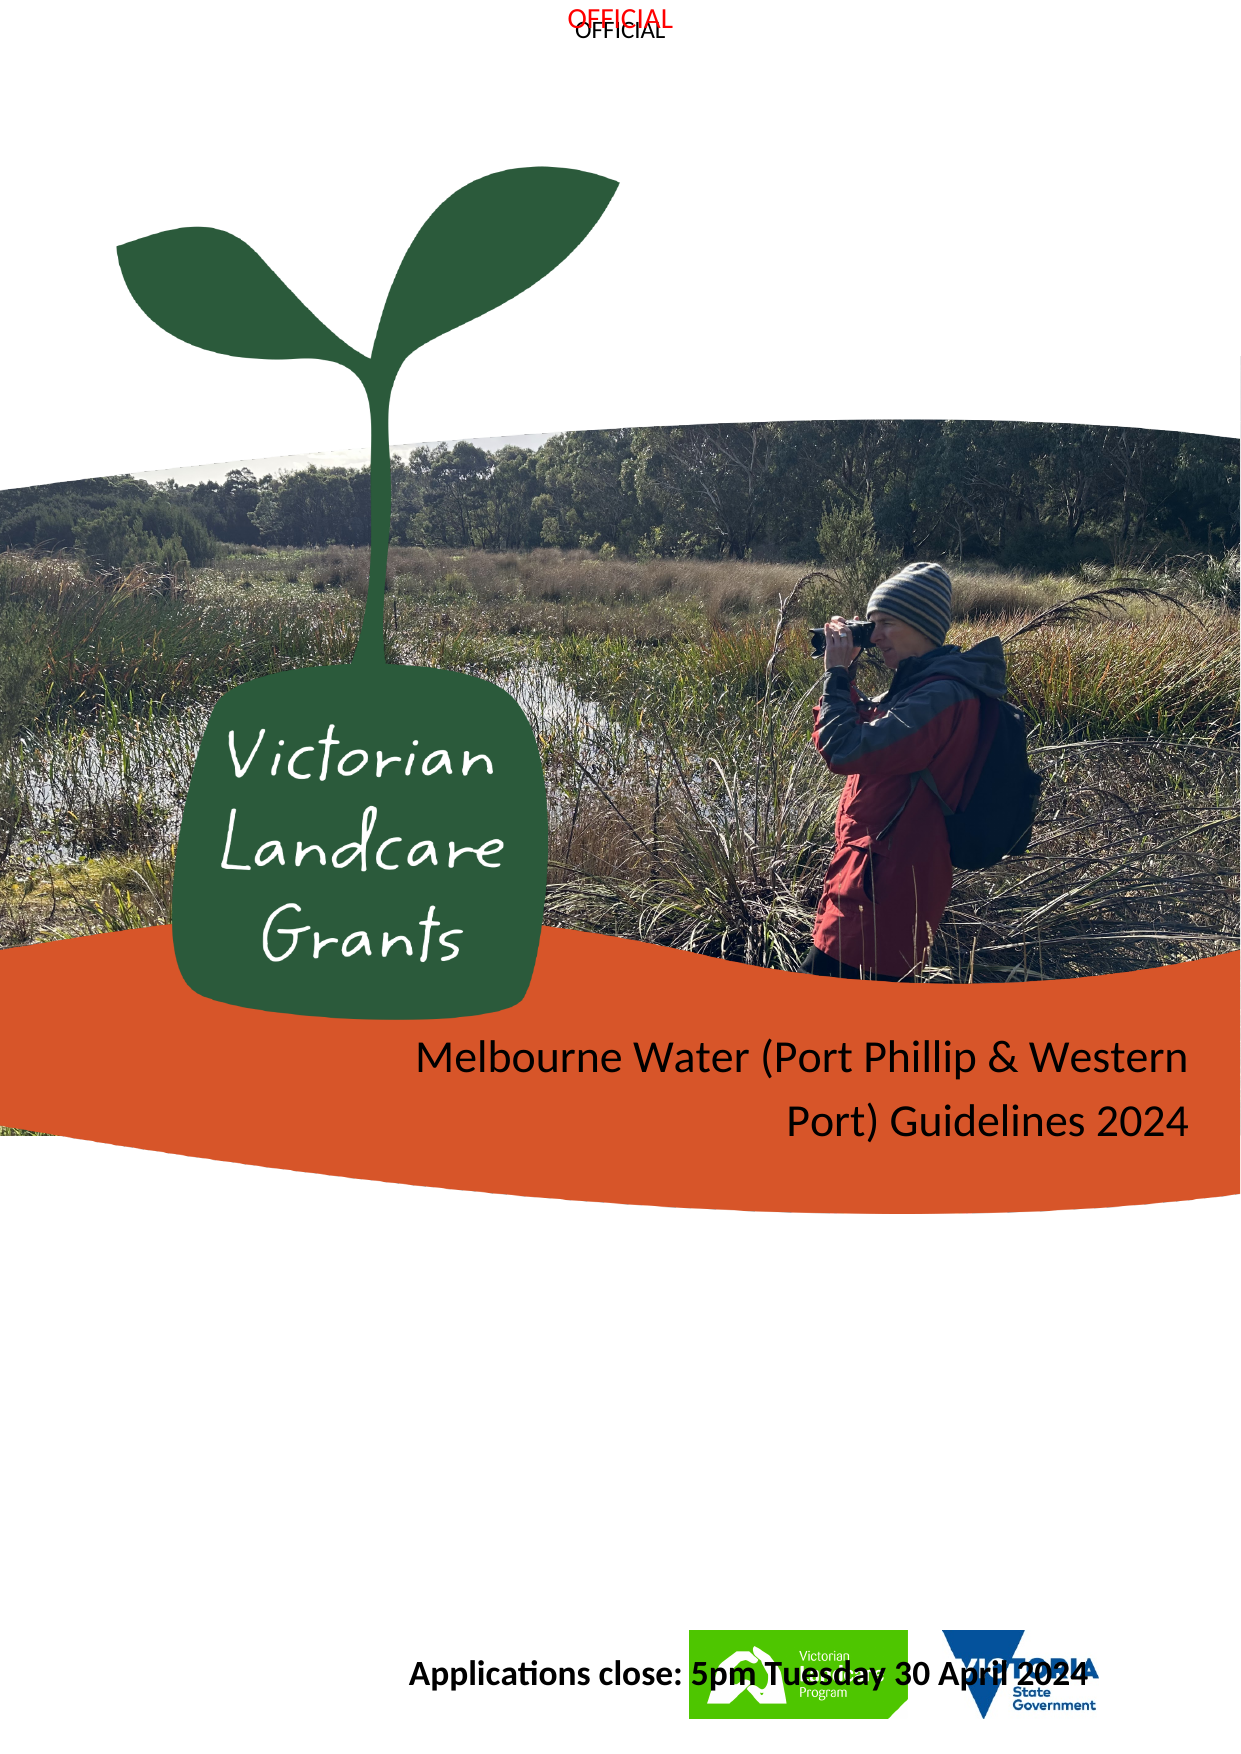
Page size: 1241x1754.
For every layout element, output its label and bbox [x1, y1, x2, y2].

picture [0, 95, 1241, 1225]
picture [689, 1630, 908, 1719]
picture [946, 1667, 952, 1676]
picture [942, 1630, 1099, 1719]
